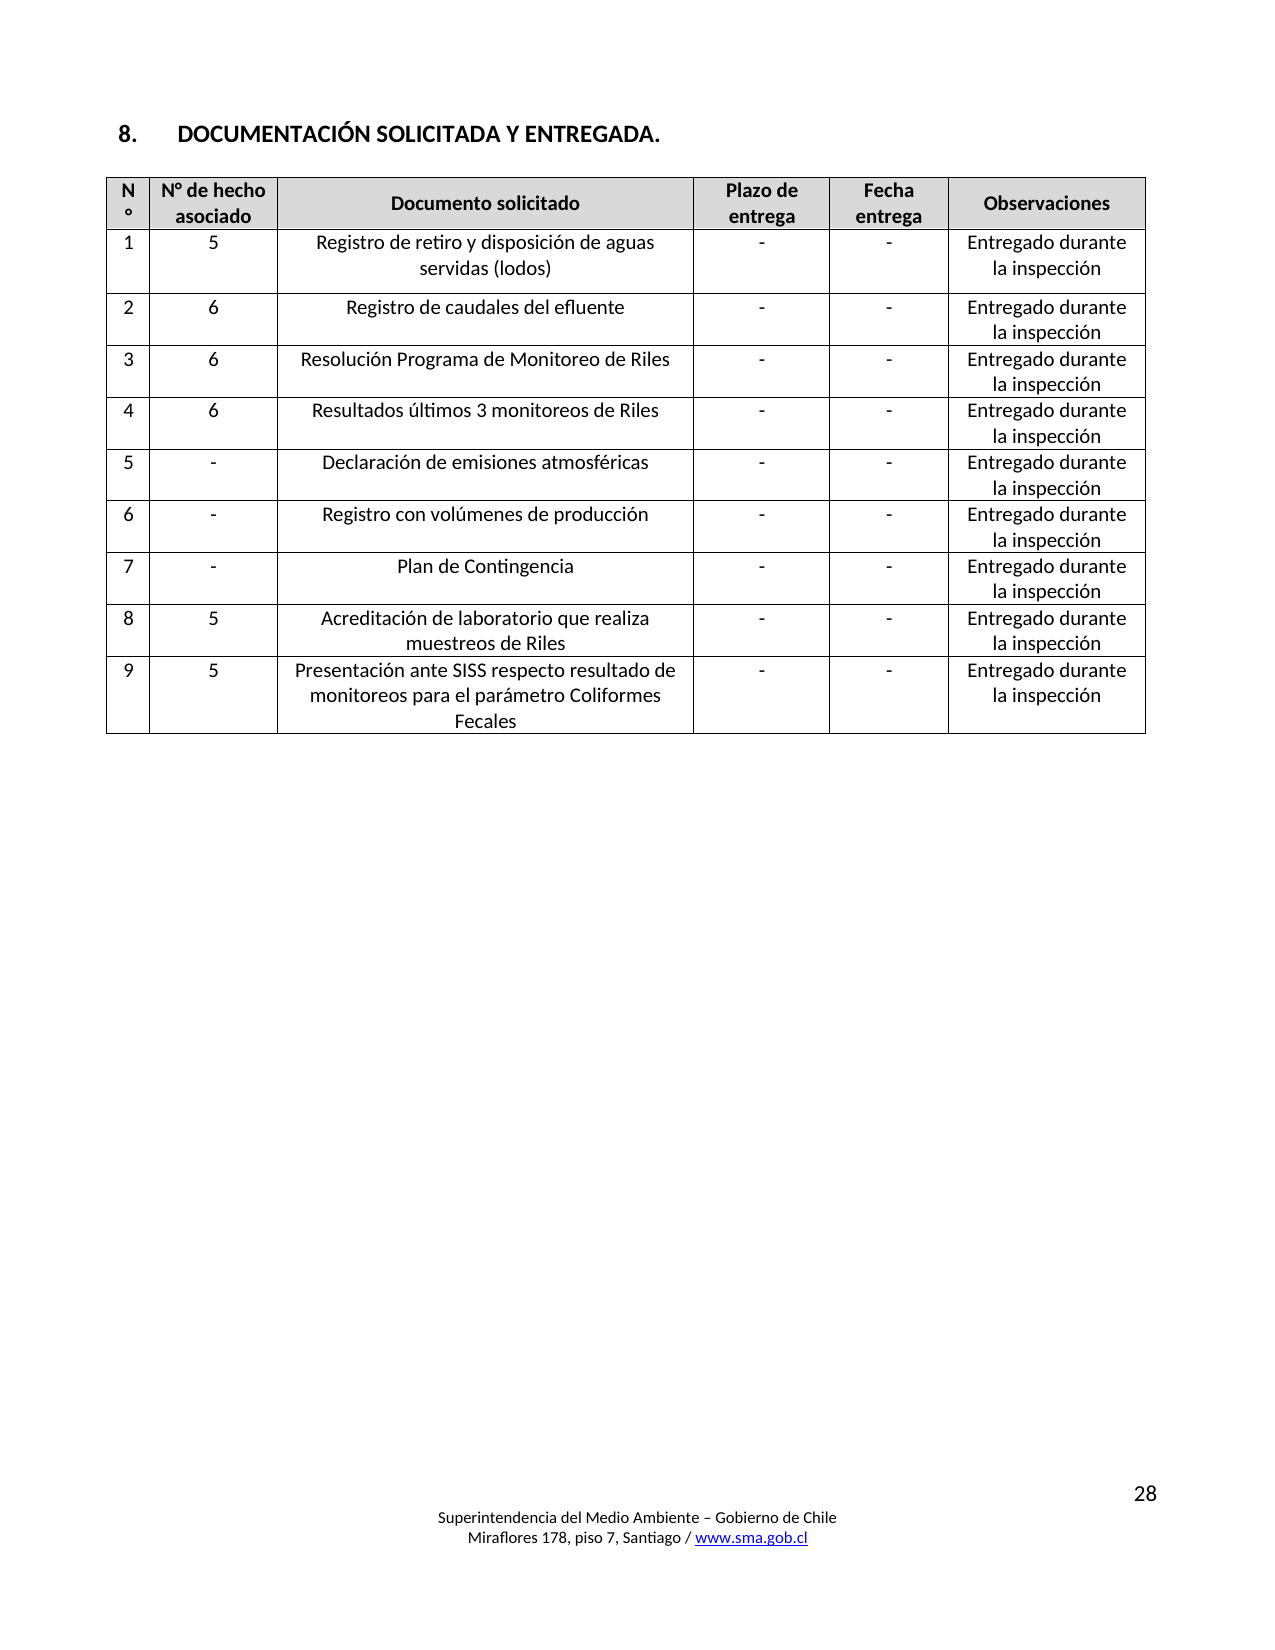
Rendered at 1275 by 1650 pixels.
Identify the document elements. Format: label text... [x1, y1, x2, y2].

table_cell - [830, 230, 948, 293]
table_cell 9 [107, 657, 149, 733]
table_cell 8 [107, 605, 149, 656]
table_cell - [694, 398, 829, 448]
table_cell Registro con volúmenes de producción [278, 501, 693, 552]
table_cell - [694, 657, 829, 733]
table_cell Entregado durante la inspección [949, 657, 1145, 733]
table_cell Plan de Contingencia [278, 553, 693, 604]
table_cell - [150, 501, 277, 552]
table_cell Entregado durante la inspección [949, 553, 1145, 604]
table_cell - [694, 501, 829, 552]
table_header Observaciones [949, 178, 1145, 228]
table_cell - [830, 294, 948, 345]
table_cell Entregado durante la inspección [949, 294, 1145, 345]
table_cell Registro de caudales del efluente [278, 294, 693, 345]
table_cell Entregado durante la inspección [949, 450, 1145, 500]
table_cell - [830, 605, 948, 656]
table_cell - [694, 605, 829, 656]
table_cell - [150, 553, 277, 604]
table_cell 5 [150, 657, 277, 733]
table_cell 7 [107, 553, 149, 604]
table_cell 6 [150, 398, 277, 448]
table_cell 3 [107, 346, 149, 397]
table_cell Entregado durante la inspección [949, 230, 1145, 293]
subtitle DOCUMENTACIÓN SOLICITADA Y ENTREGADA. [118, 118, 1157, 149]
table_cell 5 [150, 230, 277, 293]
table_header Documento solicitado [278, 178, 693, 228]
table_cell Entregado durante la inspección [949, 398, 1145, 448]
table_cell 4 [107, 398, 149, 448]
table_cell Resolución Programa de Monitoreo de Riles [278, 346, 693, 397]
table_cell - [694, 294, 829, 345]
table_cell - [830, 657, 948, 733]
table_cell - [694, 553, 829, 604]
table_cell - [830, 553, 948, 604]
table_cell Declaración de emisiones atmosféricas [278, 450, 693, 500]
table_cell - [830, 501, 948, 552]
table_cell - [694, 450, 829, 500]
table_header N° de hecho asociado [150, 178, 277, 228]
table_header N° [107, 178, 149, 228]
table_cell Entregado durante la inspección [949, 605, 1145, 656]
table_cell Entregado durante la inspección [949, 346, 1145, 397]
table_cell - [694, 346, 829, 397]
table_cell Entregado durante la inspección [949, 501, 1145, 552]
table_cell 5 [107, 450, 149, 500]
table_cell - [150, 450, 277, 500]
table_cell Resultados últimos 3 monitoreos de Riles [278, 398, 693, 448]
table_cell - [830, 346, 948, 397]
table_cell - [830, 398, 948, 448]
table_header Fecha entrega [830, 178, 948, 228]
table_cell Acreditación de laboratorio que realiza muestreos de Riles [278, 605, 693, 656]
table_cell - [830, 450, 948, 500]
table_cell 1 [107, 230, 149, 293]
table_cell 6 [150, 346, 277, 397]
table_cell - [694, 230, 829, 293]
table_cell 5 [150, 605, 277, 656]
table_cell 6 [107, 501, 149, 552]
table_header Plazo de entrega [694, 178, 829, 228]
table_cell 2 [107, 294, 149, 345]
table_cell Registro de retiro y disposición de aguas servidas (lodos) [278, 230, 693, 293]
table_cell 6 [150, 294, 277, 345]
table_cell Presentación ante SISS respecto resultado de monitoreos para el parámetro Coliformes Fecales [278, 657, 693, 733]
